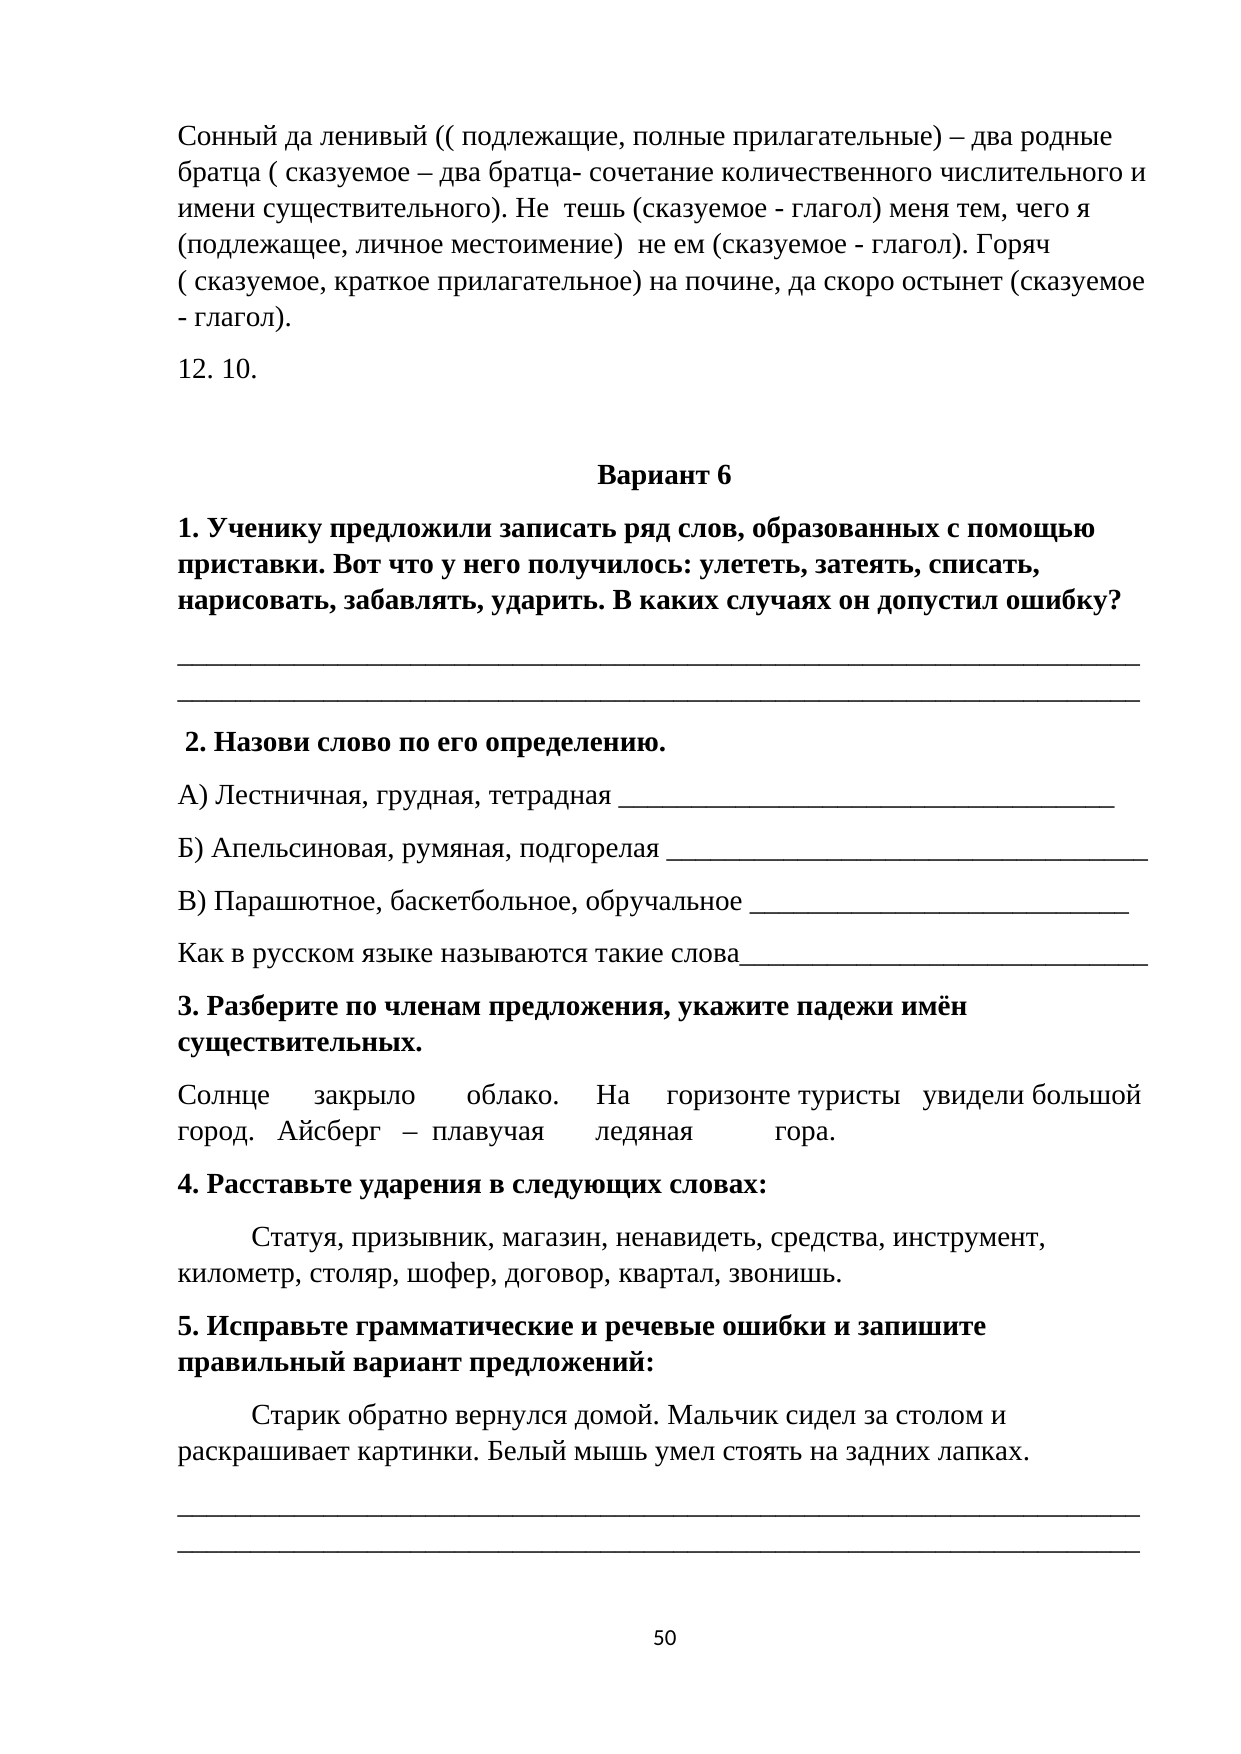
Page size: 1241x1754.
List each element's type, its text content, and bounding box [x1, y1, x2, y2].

text Солнце закрыло облако. На горизонте туристы увидели большой город. Айсберг – плавучая ледяная гора. [177, 1077, 1152, 1147]
text Б) Апельсиновая, румяная, подгорелая _________________________________ [177, 830, 1152, 863]
text Старик обратно вернулся домой. Мальчик сидел за столом и раскрашивает картинки. Белый мышь умел стоять на задних лапках. [177, 1397, 1152, 1467]
text Статуя, призывник, магазин, ненавидеть, средства, инструмент, километр, столяр, шофер, договор, квартал, звонишь. [177, 1219, 1152, 1289]
text 1. Ученику предложили записать ряд слов, образованных с помощью приставки. Вот что у него получилось: улететь, затеять, списать, нарисовать, забавлять, ударить. В каких случаях он допустил ошибку? [177, 510, 1152, 616]
text В) Парашютное, баскетбольное, обручальное __________________________ [177, 883, 1152, 916]
text 5. Исправьте грамматические и речевые ошибки и запишите правильный вариант предложений: [177, 1308, 1152, 1378]
text 3. Разберите по членам предложения, укажите падежи имён существительных. [177, 988, 1152, 1058]
text 4. Расставьте ударения в следующих словах: [177, 1166, 1152, 1200]
text Сонный да ленивый (( подлежащие, полные прилагательные) – два родные братца ( сказуемое – два братца- сочетание количественного числительного и имени существительного). Не тешь (сказуемое - глагол) меня тем, чего я (подлежащее, личное местоимение) не ем (сказуемое - глагол). Горяч ( сказуемое, краткое прилагательное) на почине, да скоро остынет (сказуемое - глагол). [177, 118, 1152, 332]
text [177, 1486, 1152, 1556]
text ____________________________________________________________________________________________________________________________________ [177, 635, 1152, 705]
text 2. Назови слово по его определению. [177, 724, 1152, 758]
text Вариант 6 [177, 457, 1152, 491]
text 12. 10. [177, 352, 1152, 385]
text Как в русском языке называются такие слова____________________________ [177, 935, 1152, 969]
text А) Лестничная, грудная, тетрадная __________________________________ [177, 777, 1152, 811]
